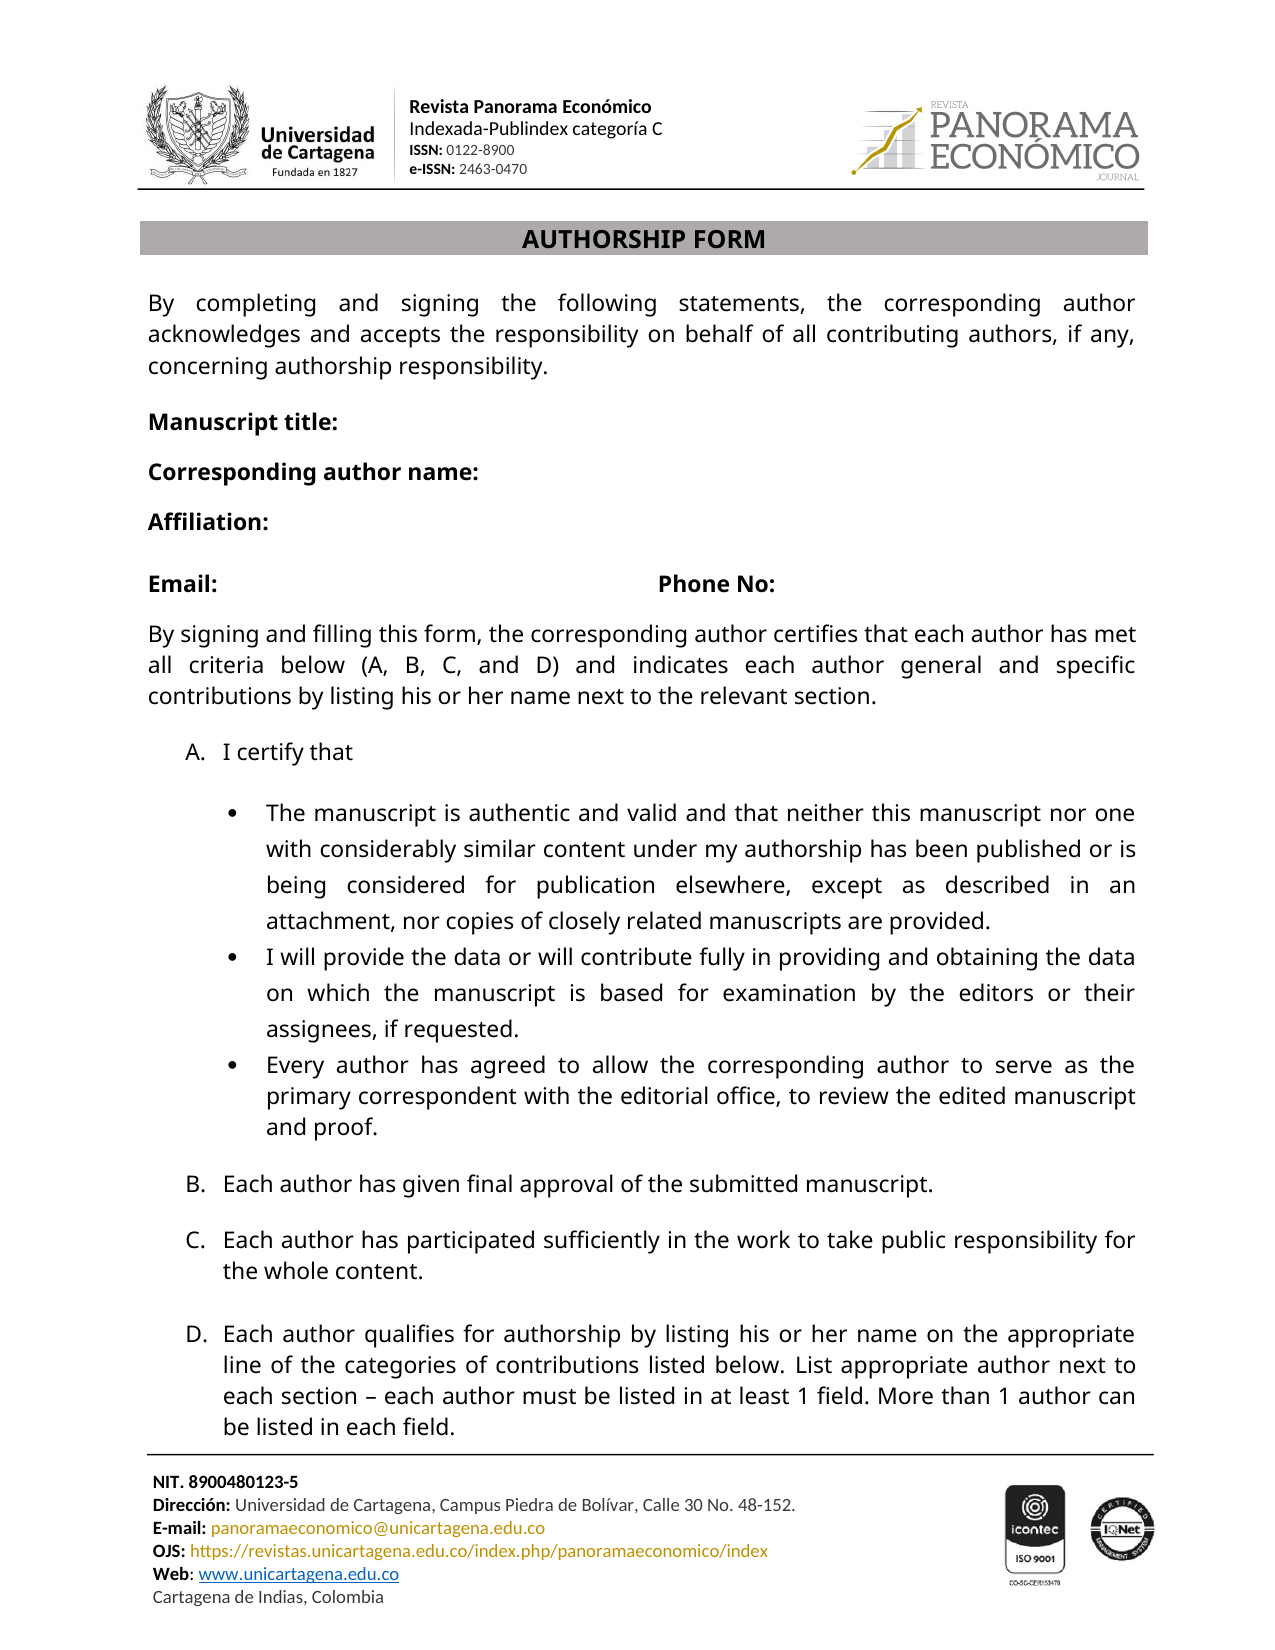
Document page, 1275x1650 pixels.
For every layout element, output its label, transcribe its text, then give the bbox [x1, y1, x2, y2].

text Email: Phone No: [148, 568, 1137, 599]
list I will provide the data or will contribute fully in providing and obtaining the data on which the manuscript is based for examination by the editors or their assignees, if requested. [228, 941, 1137, 1044]
list The manuscript is authentic and valid and that neither this manuscript nor one with considerably similar content under my authorship has been published or is being considered for publication elsewhere, except as described in an attachment, nor copies of closely related manuscripts are provided. [228, 797, 1137, 936]
list Each author has participated sufficiently in the work to take public responsibility for the whole content. [185, 1224, 1137, 1286]
text Corresponding author name: [148, 456, 1137, 487]
list Each author has given final approval of the submitted manuscript. [185, 1168, 1137, 1199]
list Every author has agreed to allow the corresponding author to serve as the primary correspondent with the editorial office, to review the edited manuscript and proof. [228, 1049, 1137, 1143]
text Manuscript title: [148, 406, 1137, 437]
text By signing and filling this form, the corresponding author certifies that each author has met all criteria below (A, B, C, and D) and indicates each author general and specific contributions by listing his or her name next to the relevant section. [148, 618, 1137, 711]
list Each author qualifies for authorship by listing his or her name on the appropriate line of the categories of contributions listed below. List appropriate author next to each section – each author must be listed in at least 1 field. More than 1 author can be listed in each field. [185, 1318, 1137, 1443]
picture [111, 65, 395, 214]
list I certify that [185, 736, 1137, 768]
text By completing and signing the following statements, the corresponding author acknowledges and accepts the responsibility on behalf of all contributing authors, if any, concerning authorship responsibility. [148, 287, 1137, 381]
picture [837, 78, 1163, 199]
text Affiliation: [148, 506, 1137, 537]
picture [970, 1476, 1174, 1599]
